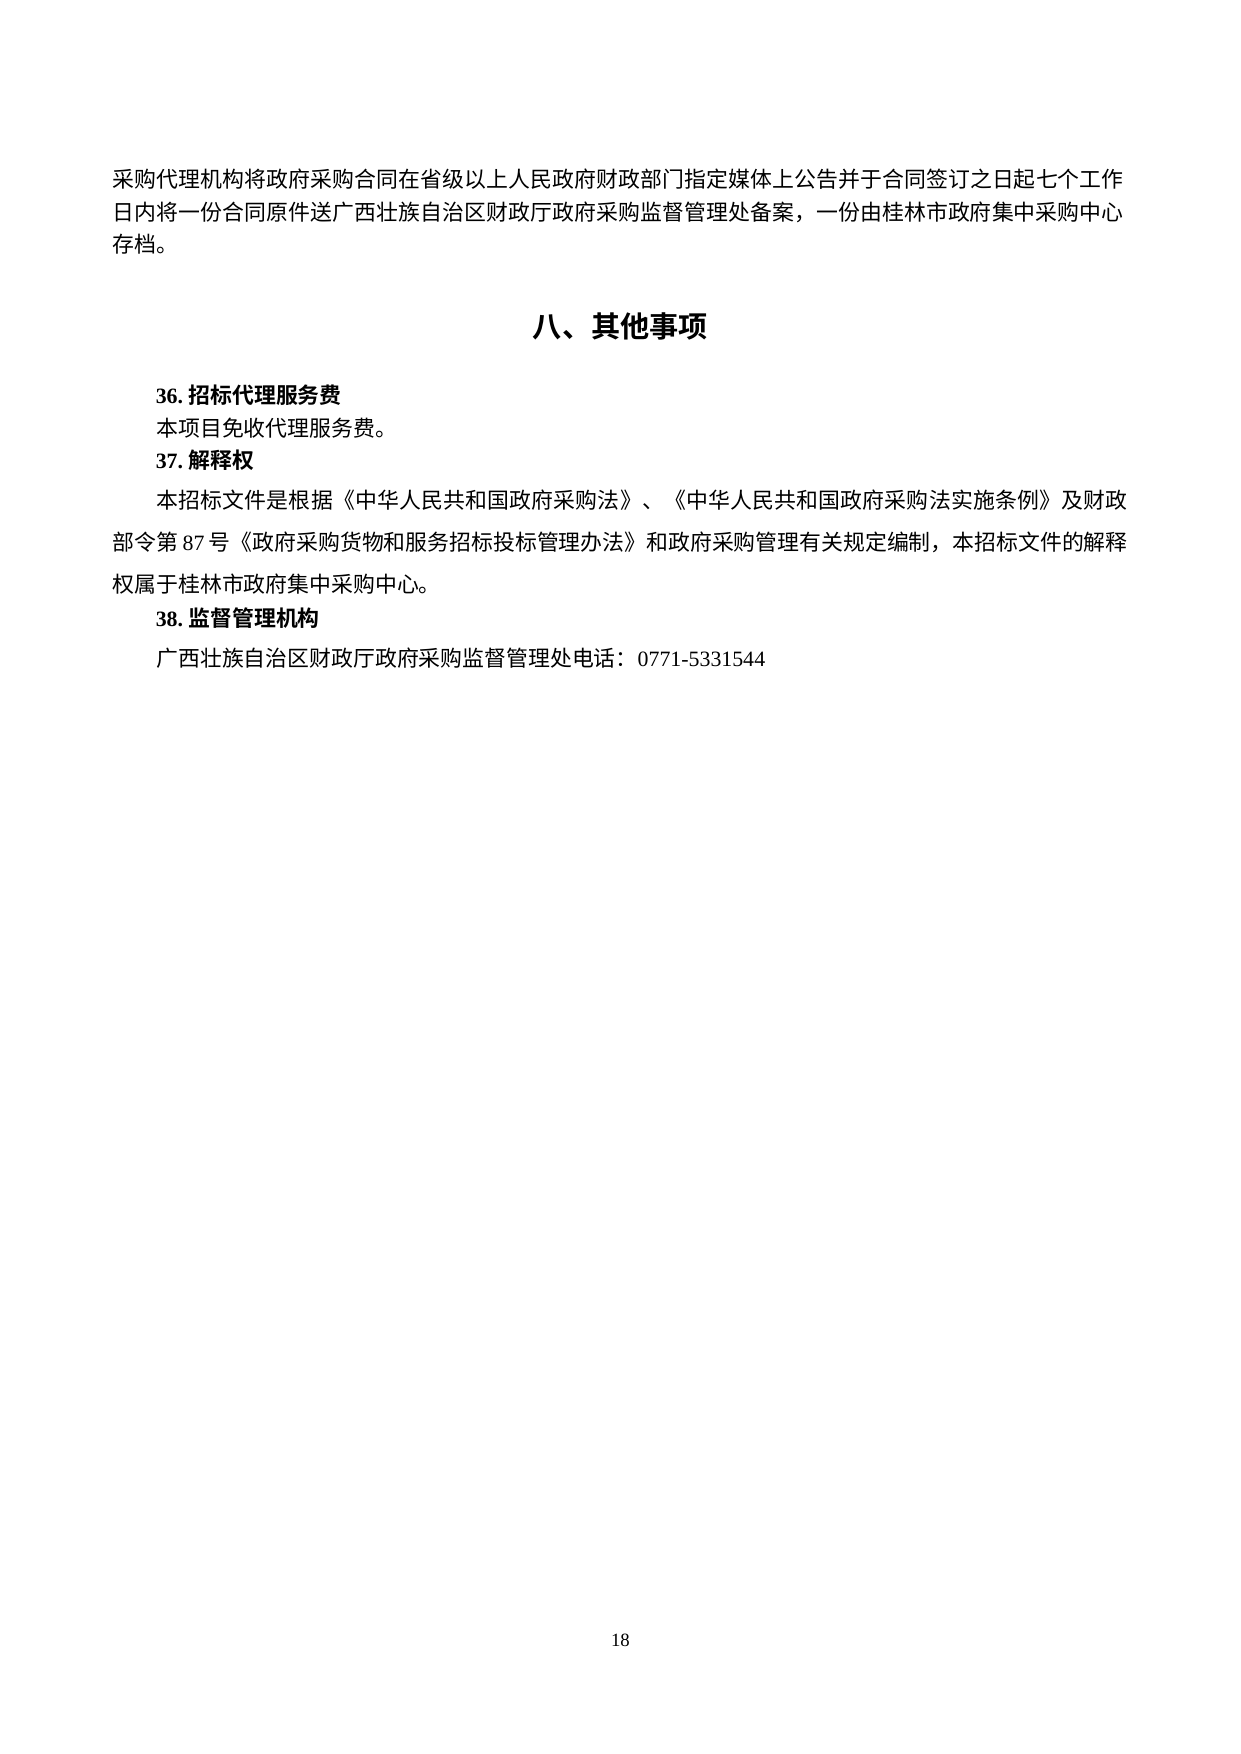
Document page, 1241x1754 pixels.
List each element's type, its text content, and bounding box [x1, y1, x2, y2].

text 本招标文件是根据《中华人民共和国政府采购法》、《中华人民共和国政府采购法实施条例》及财政部令第87号《政府采购货物和服务招标投标管理办法》和政府采购管理有关规定编制，本招标文件的解释权属于桂林市政府集中采购中心。 [112, 476, 1128, 601]
text 八、其他事项 [112, 292, 1128, 357]
text 本项目免收代理服务费。 [112, 411, 1128, 443]
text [113, 162, 1128, 259]
text 37. 解释权 [112, 443, 1128, 476]
text 36. 招标代理服务费 [112, 378, 1128, 411]
text 广西壮族自治区财政厅政府采购监督管理处电话：0771-5331544 [112, 633, 1128, 675]
text 38. 监督管理机构 [112, 601, 1128, 633]
